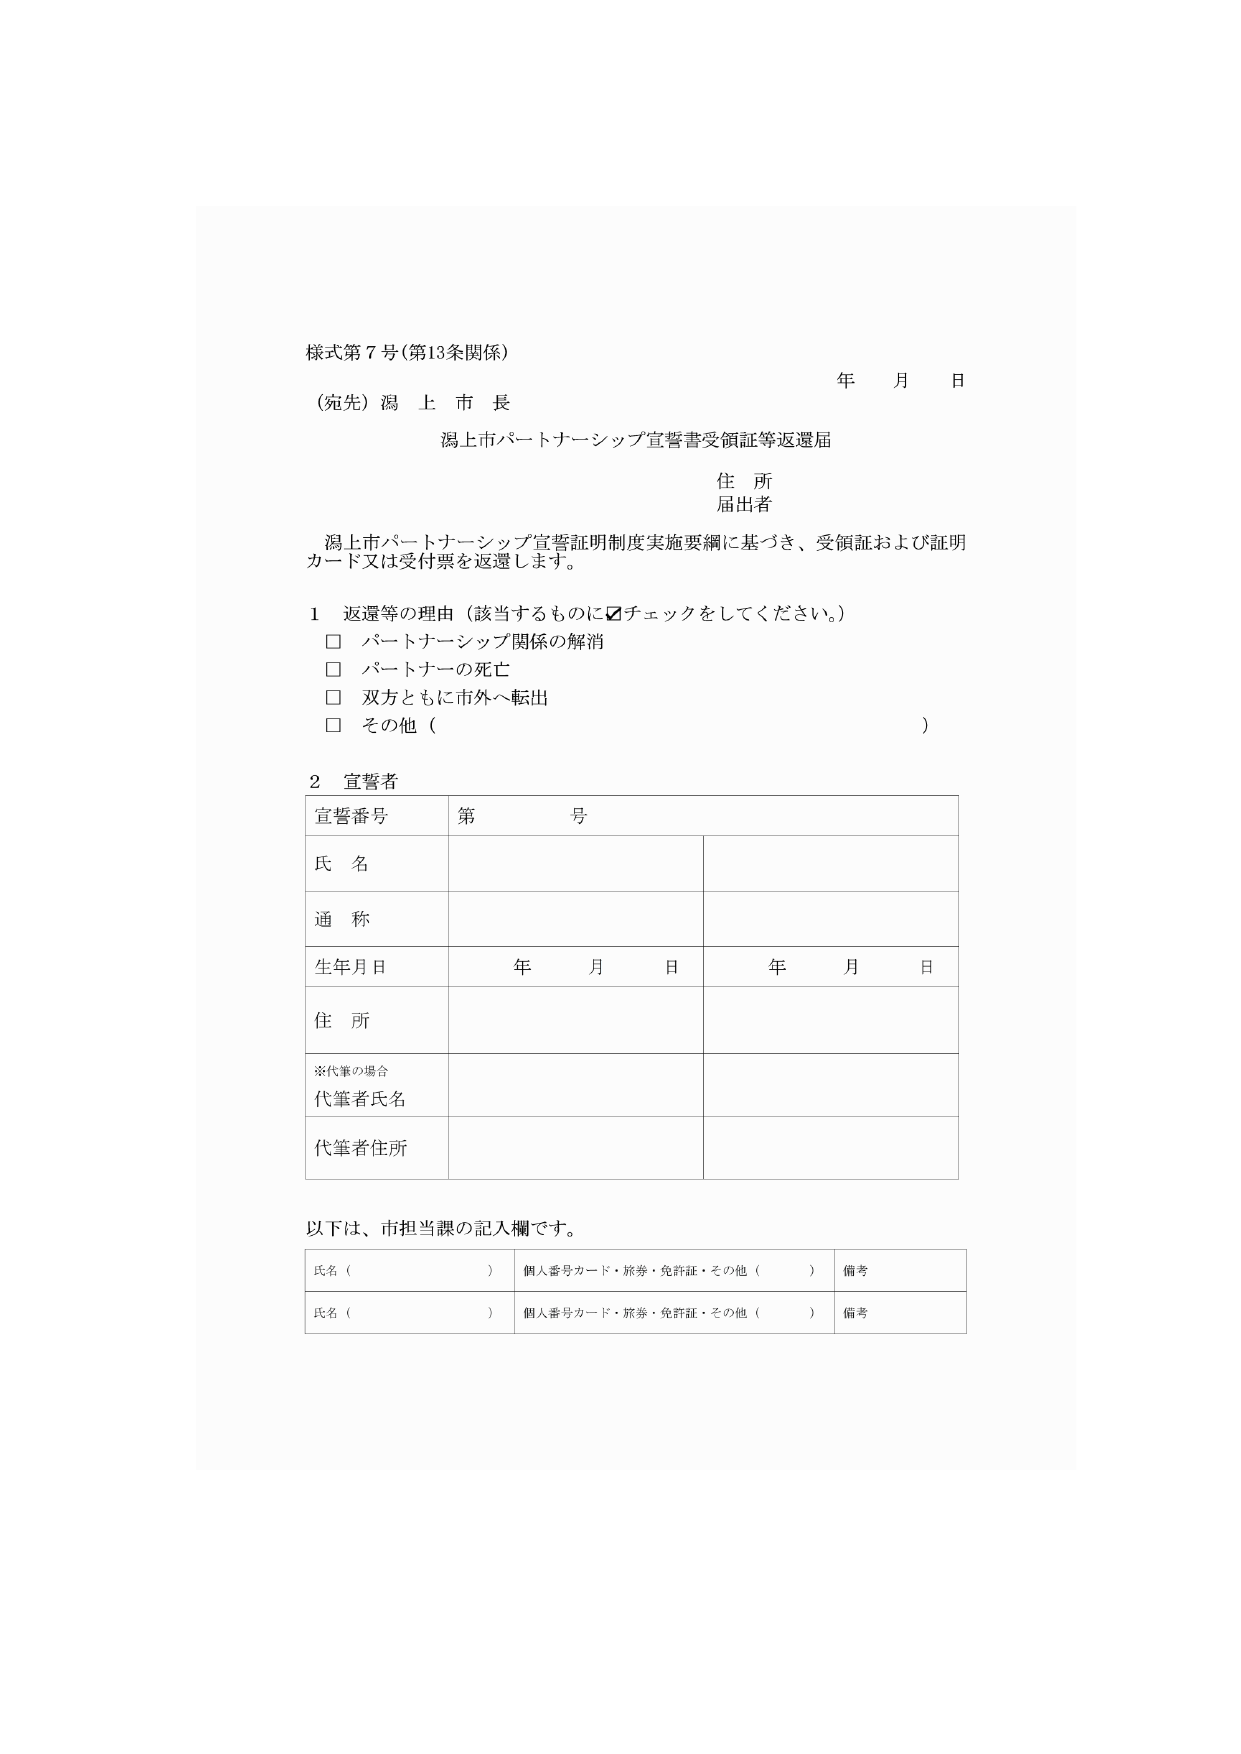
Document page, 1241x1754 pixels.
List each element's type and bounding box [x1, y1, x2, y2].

picture [196, 206, 1077, 1470]
